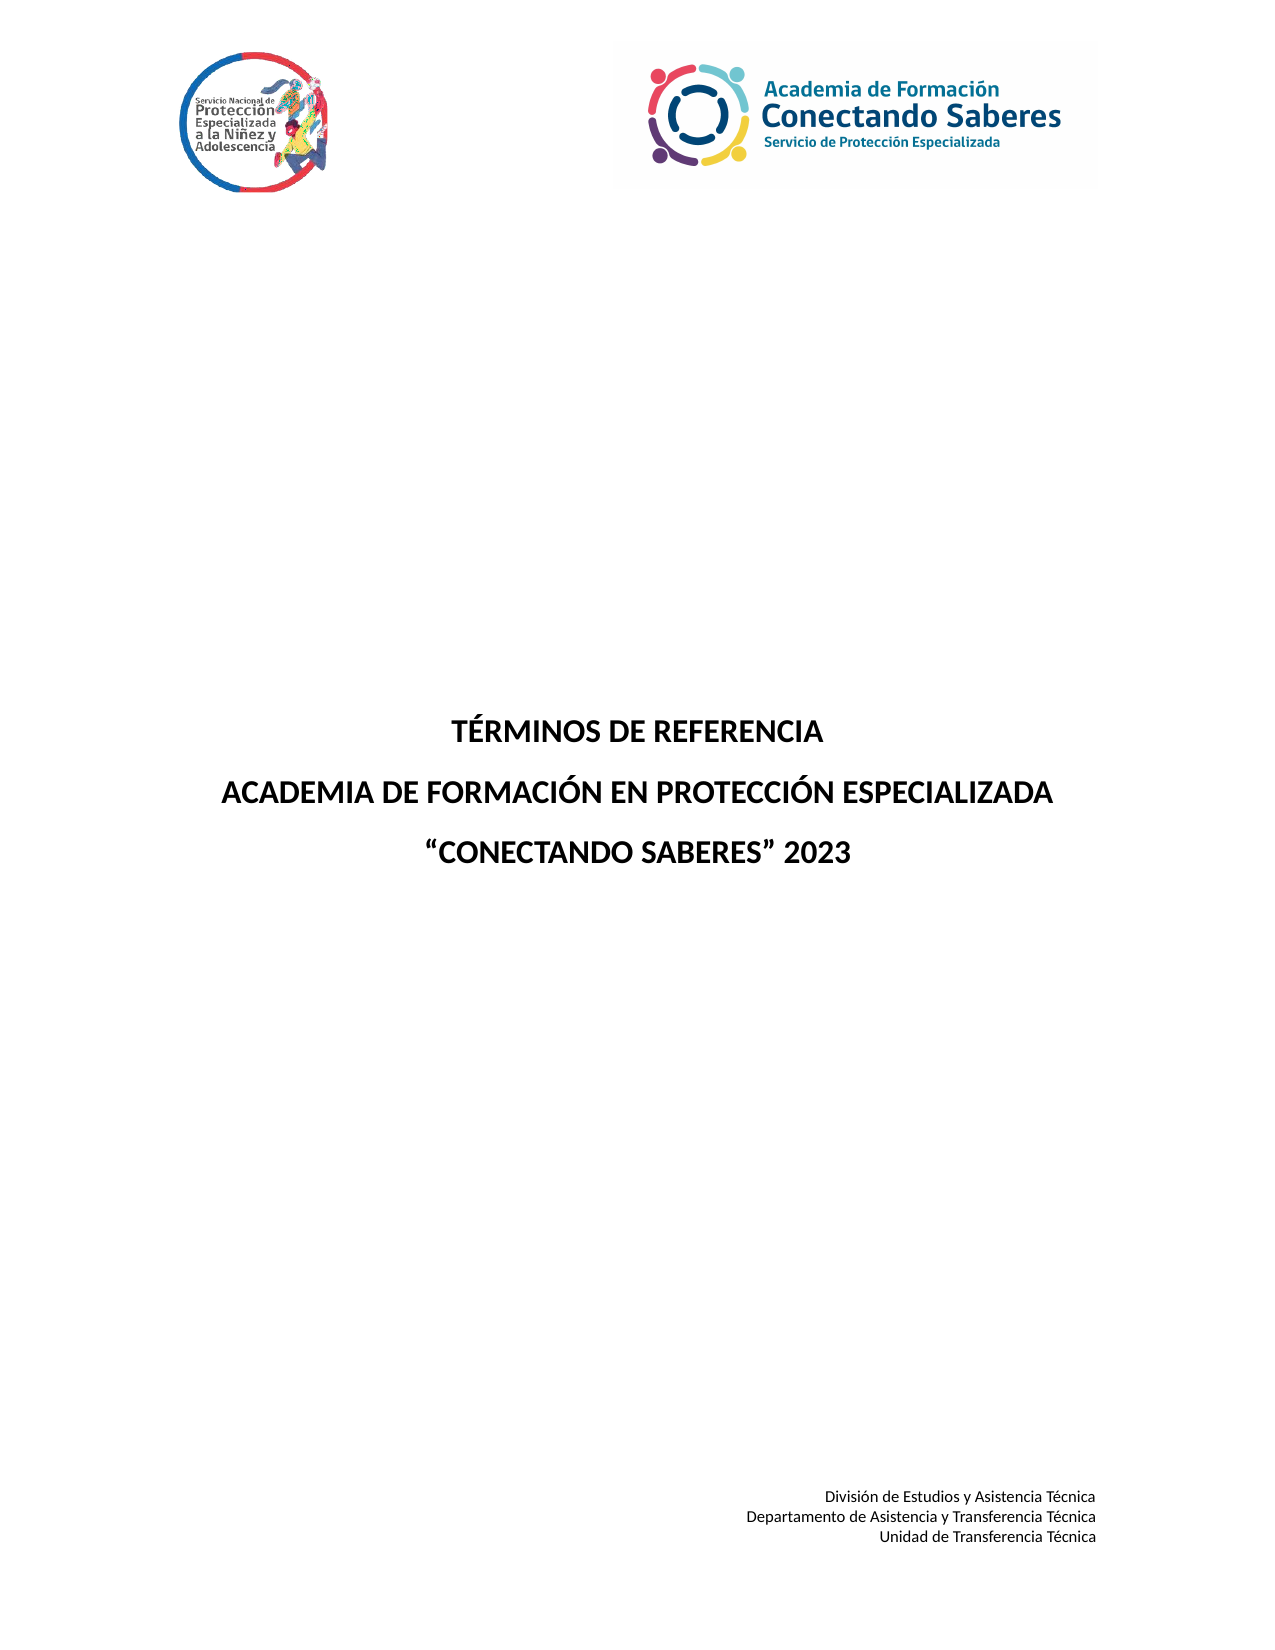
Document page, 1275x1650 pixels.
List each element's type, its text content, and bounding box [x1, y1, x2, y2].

text “CONECTANDO SABERES” 2023 [177, 831, 1098, 872]
picture [177, 51, 328, 192]
text TÉRMINOS DE REFERENCIA [177, 710, 1098, 751]
text ACADEMIA DE FORMACIÓN EN PROTECCIÓN ESPECIALIZADA [177, 771, 1098, 811]
picture [612, 41, 1098, 189]
